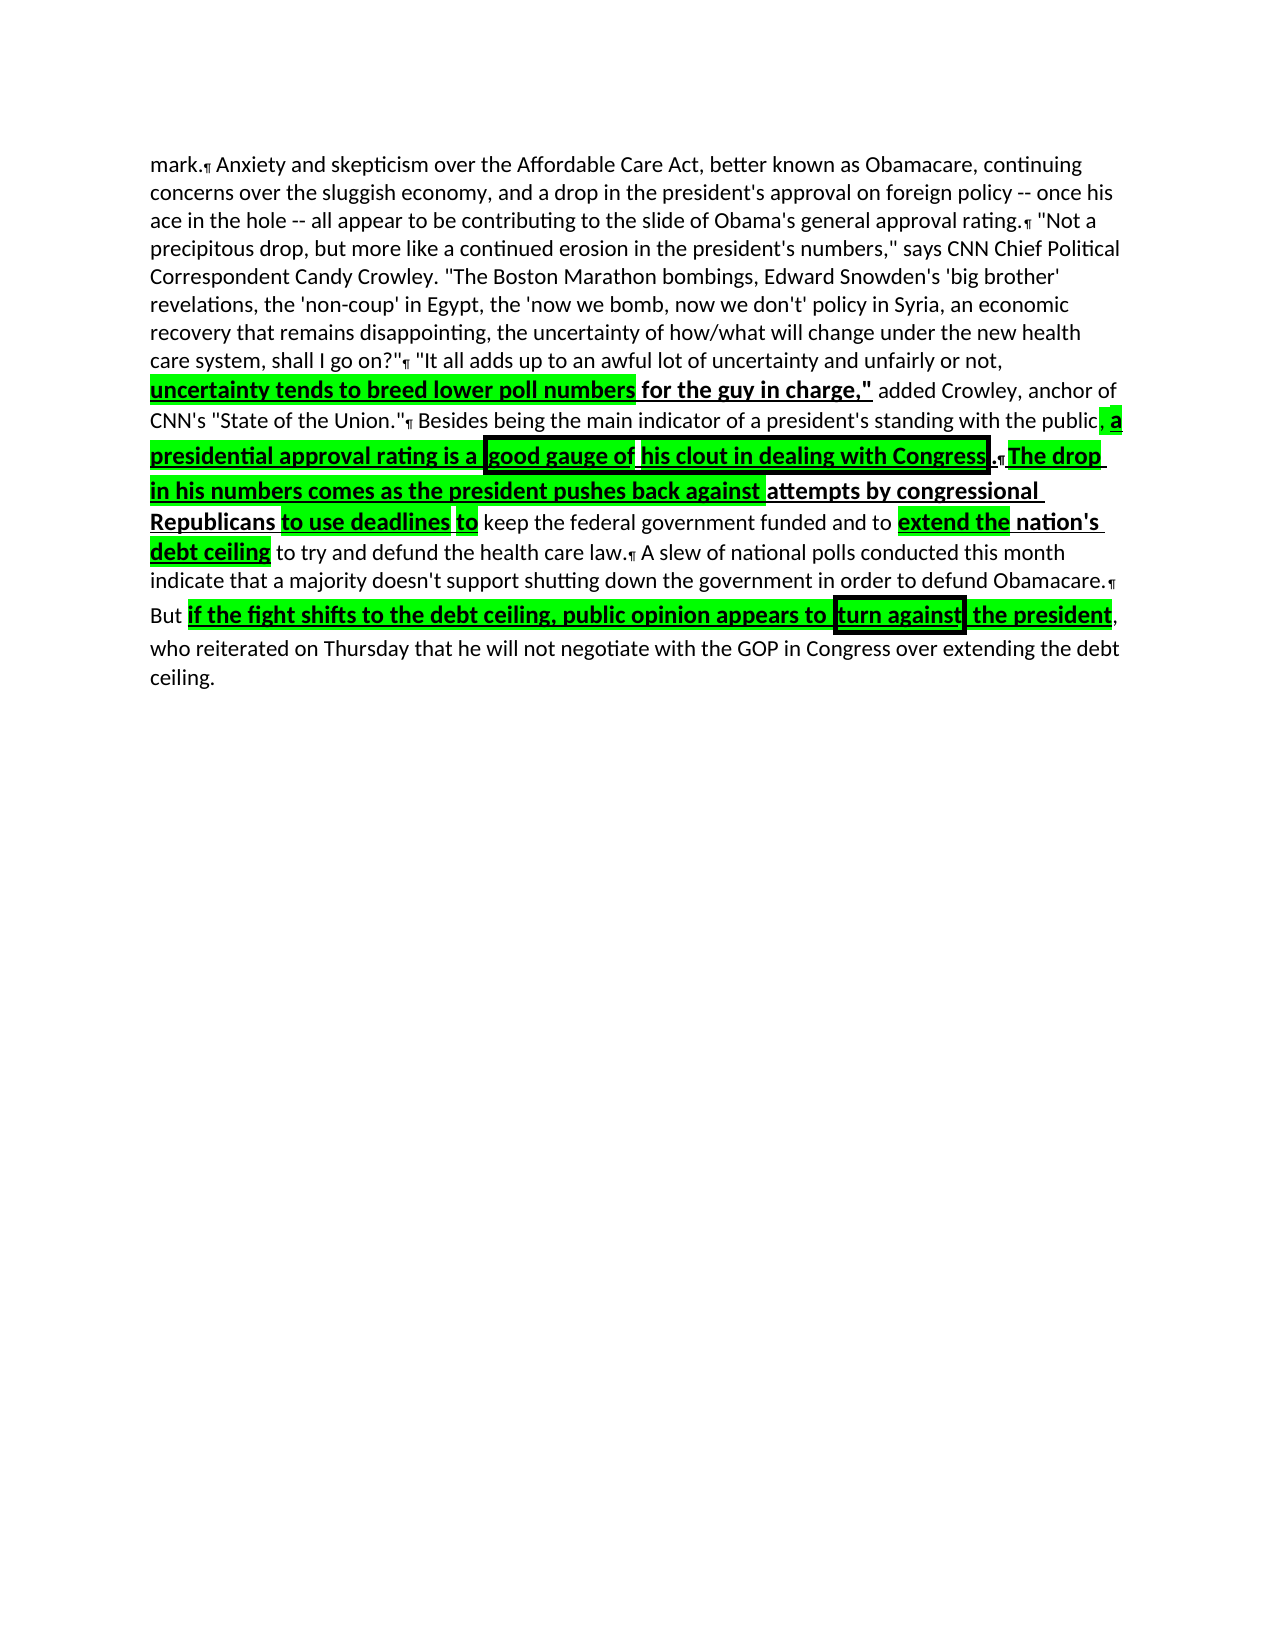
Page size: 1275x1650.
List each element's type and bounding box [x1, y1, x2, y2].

text [150, 150, 1125, 691]
